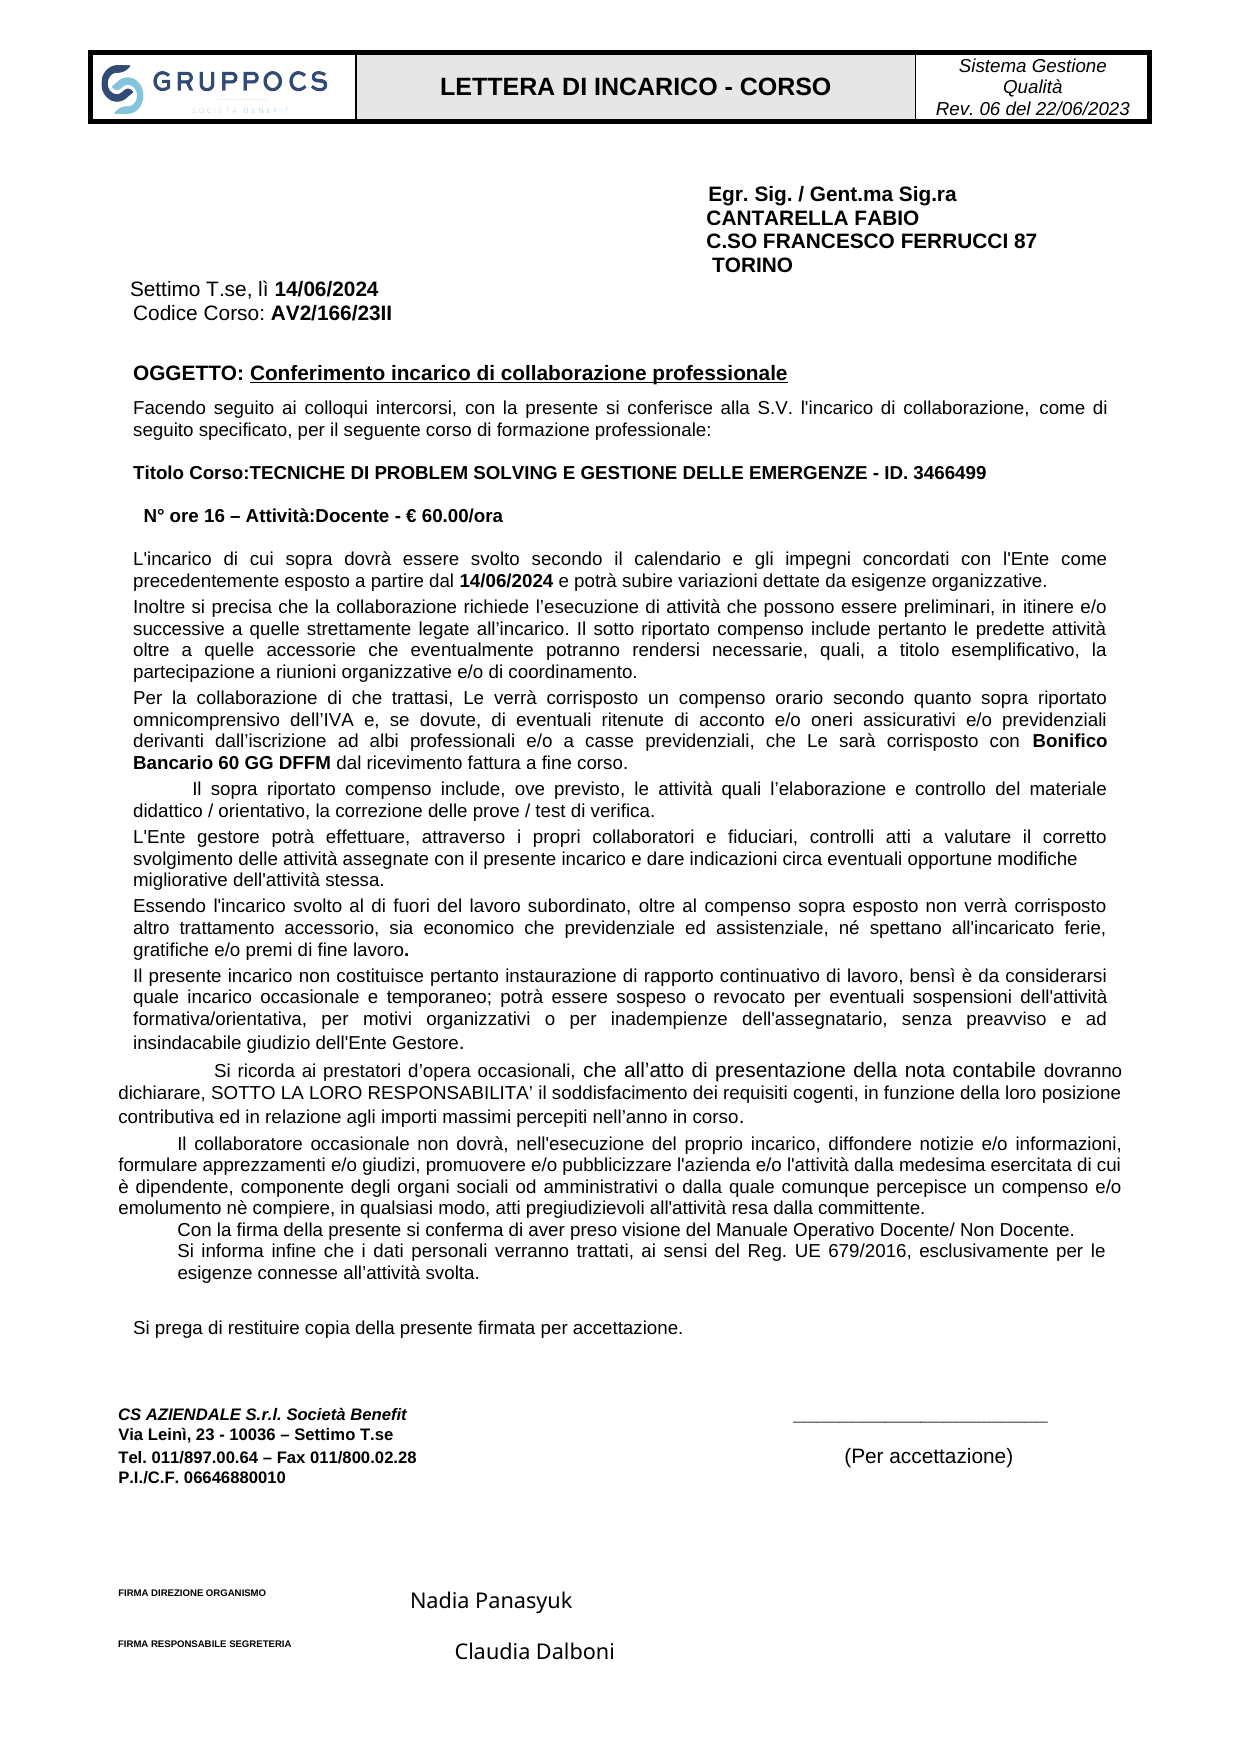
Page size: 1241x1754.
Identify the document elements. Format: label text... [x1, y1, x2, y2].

picture [101, 65, 331, 115]
text Tel. 011/897.00.64 – Fax 011/800.02.28 (Per accettazione) [118, 1444, 1107, 1468]
table_header Nadia Panasyuk [399, 1564, 856, 1615]
text CS AZIENDALE S.r.l. Società Benefit ______________________ [118, 1401, 1107, 1425]
text Si prega di restituire copia della presente firmata per accettazione. [133, 1317, 1107, 1338]
table_cell FIRMA RESPONSABILE SEGRETERIA [107, 1615, 443, 1666]
text Egr. Sig. / Gent.ma Sig.ra [634, 181, 1122, 205]
text Codice Corso: AV2/166/23II [133, 301, 1122, 325]
text Via Leinì, 23 - 10036 – Settimo T.se [118, 1425, 1107, 1444]
text Settimo T.se, lì 14/06/2024 [118, 277, 1122, 301]
text migliorative dell'attività stessa. [133, 869, 1107, 891]
text TORINO [118, 253, 1122, 277]
text Essendo l'incarico svolto al di fuori del lavoro subordinato, oltre al compenso sopra esposto non verrà corrisposto altro trattamento accessorio, sia economico che previdenziale ed assistenziale, né spettano all'incaricato ferie, gratifiche e/o premi di fine lavoro. [133, 895, 1107, 960]
text N° ore 16 – Attività:Docente - € 60.00/ora [133, 505, 1107, 526]
text L'Ente gestore potrà effettuare, attraverso i propri collaboratori e fiduciari, controlli atti a valutare il corretto svolgimento delle attività assegnate con il presente incarico e dare indicazioni circa eventuali opportune modifiche [133, 826, 1107, 869]
text Il collaboratore occasionale non dovrà, nell'esecuzione del proprio incarico, diffondere notizie e/o informazioni, formulare apprezzamenti e/o giudizi, promuovere e/o pubblicizzare l'azienda e/o l'attività dalla medesima esercitata di cui è dipendente, componente degli organi sociali od amministrativi o dalla quale comunque percepisce un compenso e/o emolumento nè compiere, in qualsiasi modo, atti pregiudizievoli all'attività resa dalla committente. [118, 1132, 1122, 1219]
text Il sopra riportato compenso include, ove previsto, le attività quali l’elaborazione e controllo del materiale didattico / orientativo, la correzione delle prove / test di verifica. [133, 778, 1107, 821]
text CANTARELLA FABIO [118, 205, 1122, 229]
table_cell Claudia Dalboni [443, 1615, 1126, 1666]
text Si informa infine che i dati personali verranno trattati, ai sensi del Reg. UE 679/2016, esclusivamente per le esigenze connesse all’attività svolta. [177, 1240, 1107, 1283]
text L'incarico di cui sopra dovrà essere svolto secondo il calendario e gli impegni concordati con l'Ente come precedentemente esposto a partire dal 14/06/2024 e potrà subire variazioni dettate da esigenze organizzative. [133, 548, 1107, 591]
text P.I./C.F. 06646880010 [118, 1468, 1107, 1487]
text C.SO FRANCESCO FERRUCCI 87 [118, 229, 1122, 253]
text Il presente incarico non costituisce pertanto instaurazione di rapporto continuativo di lavoro, bensì è da considerarsi quale incarico occasionale e temporaneo; potrà essere sospeso o revocato per eventuali sospensioni dell'attività formativa/orientativa, per motivi organizzativi o per inadempienze dell'assegnatario, senza preavviso e ad insindacabile giudizio dell'Ente Gestore. [133, 965, 1107, 1053]
text Con la firma della presente si conferma di aver preso visione del Manuale Operativo Docente/ Non Docente. [118, 1219, 1122, 1240]
text Inoltre si precisa che la collaborazione richiede l’esecuzione di attività che possono essere preliminari, in itinere e/o successive a quelle strettamente legate all’incarico. Il sotto riportato compenso include pertanto le predette attività oltre a quelle accessorie che eventualmente potranno rendersi necessarie, quali, a titolo esemplificativo, la partecipazione a riunioni organizzative e/o di coordinamento. [133, 596, 1107, 682]
text OGGETTO: Conferimento incarico di collaborazione professionale [133, 361, 1107, 385]
text Facendo seguito ai colloqui intercorsi, con la presente si conferisce alla S.V. l'incarico di collaborazione, come di seguito specificato, per il seguente corso di formazione professionale: [133, 397, 1107, 440]
text Titolo Corso:TECNICHE DI PROBLEM SOLVING E GESTIONE DELLE EMERGENZE - ID. 3466499 [133, 462, 1107, 483]
text Per la collaborazione di che trattasi, Le verrà corrisposto un compenso orario secondo quanto sopra riportato omnicomprensivo dell’IVA e, se dovute, di eventuali ritenute di acconto e/o oneri assicurativi e/o previdenziali derivanti dall’iscrizione ad albi professionali e/o a casse previdenziali, che Le sarà corrisposto con Bonifico Bancario 60 GG DFFM dal ricevimento fattura a fine corso. [133, 687, 1107, 773]
text Si ricorda ai prestatori d’opera occasionali, che all’atto di presentazione della nota contabile dovranno dichiarare, SOTTO LA LORO RESPONSABILITA’ il soddisfacimento dei requisiti cogenti, in funzione della loro posizione contributiva ed in relazione agli importi massimi percepiti nell’anno in corso. [118, 1058, 1122, 1128]
table_header FIRMA DIREZIONE ORGANISMO [107, 1564, 399, 1615]
